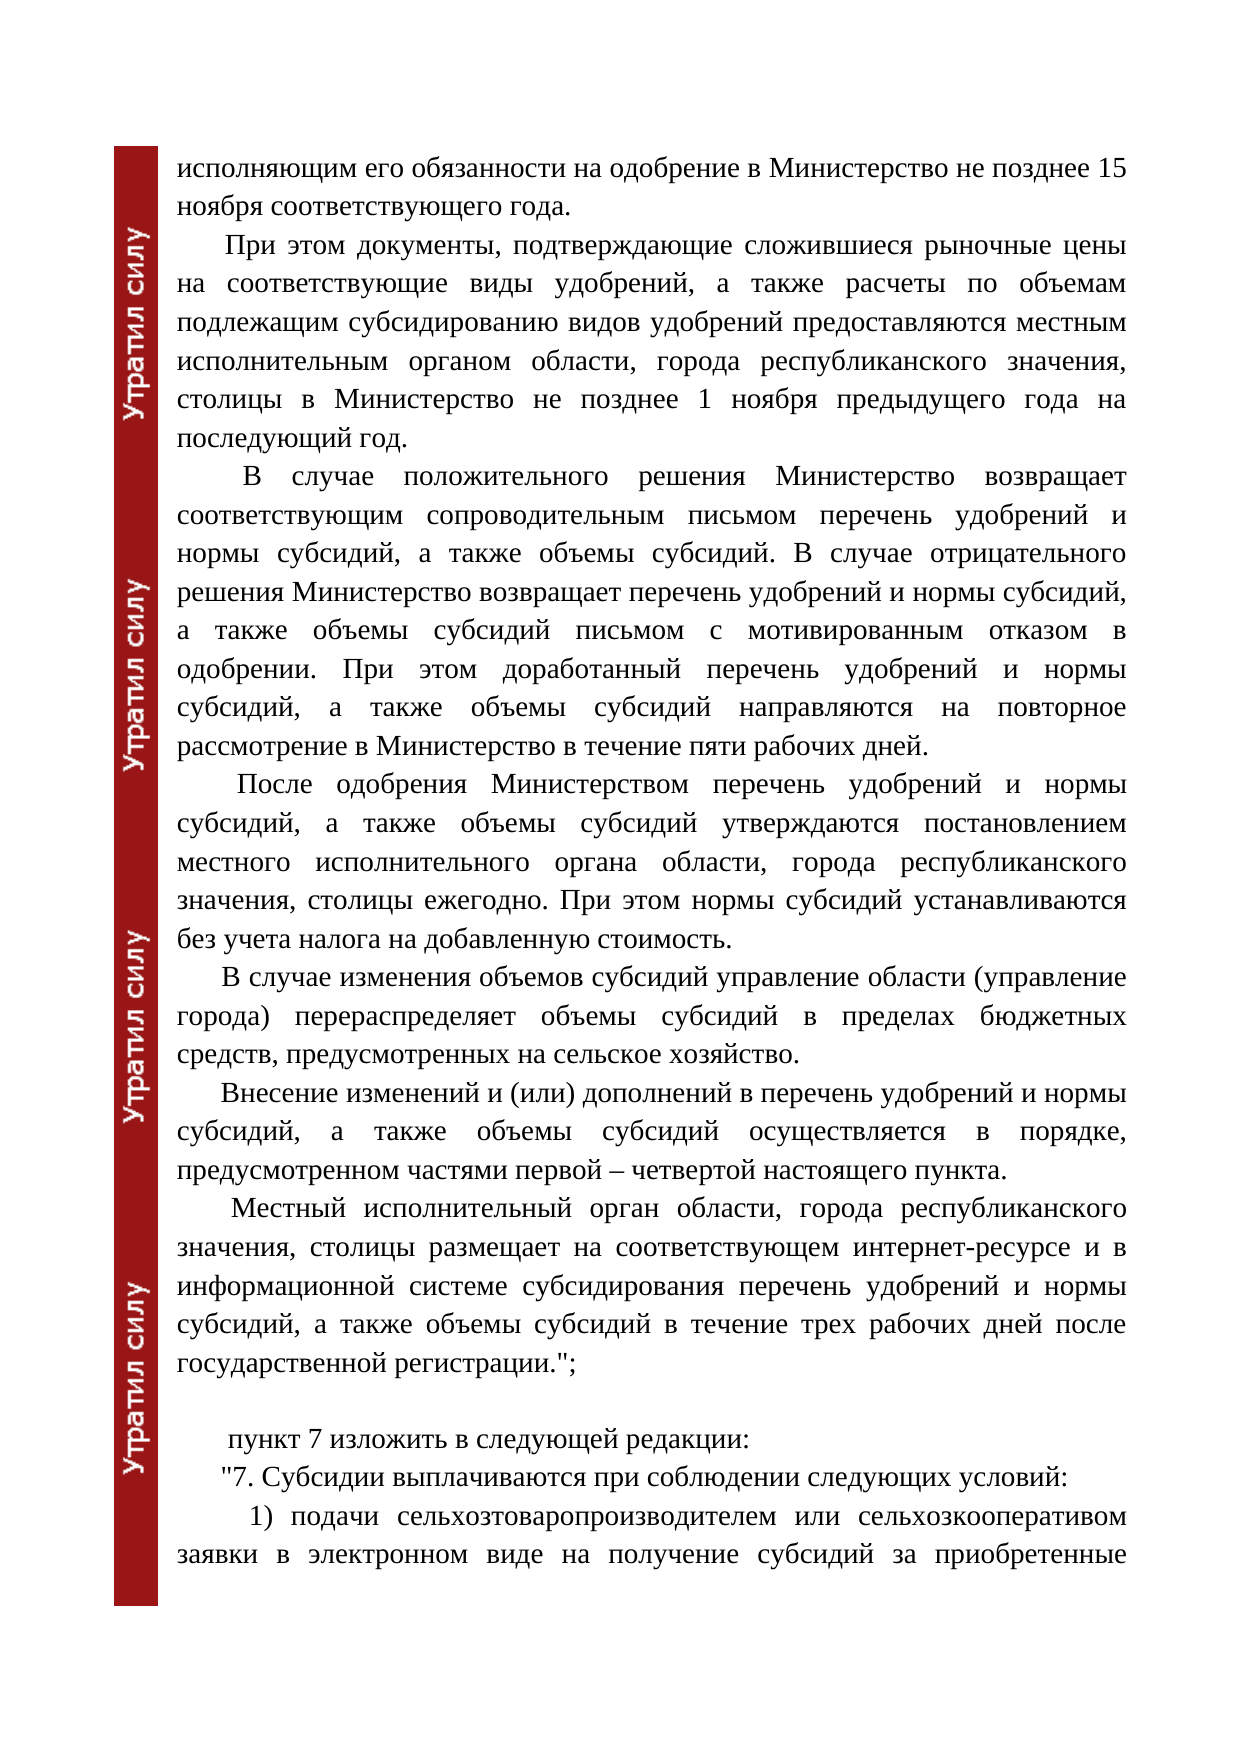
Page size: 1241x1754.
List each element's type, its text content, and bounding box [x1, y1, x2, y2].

picture [114, 954, 158, 959]
text Внесение изменений и (или) дополнений в перечень удобрений и нормы субсидий, а также объемы субсидий осуществляется в порядке, предусмотренном частями первой – четвертой настоящего пункта. [112, 1075, 1128, 1186]
picture [114, 146, 158, 150]
text "7. Субсидии выплачиваются при соблюдении следующих условий: [112, 1459, 1128, 1493]
picture [114, 1570, 158, 1606]
text В случае изменения объемов субсидий управление области (управление города) перераспределяет объемы субсидий в пределах бюджетных средств, предусмотренных на сельское хозяйство. [112, 959, 1128, 1070]
picture [114, 762, 158, 767]
picture [114, 1454, 158, 1459]
text В случае положительного решения Министерство возвращает соответствующим сопроводительным письмом перечень удобрений и нормы субсидий, а также объемы субсидий. В случае отрицательного решения Министерство возвращает перечень удобрений и нормы субсидий, а также объемы субсидий письмом с мотивированным отказом в одобрении. При этом доработанный перечень удобрений и нормы субсидий, а также объемы субсидий направляются на повторное рассмотрение в Министерство в течение пяти рабочих дней. [112, 458, 1128, 762]
picture [114, 1493, 158, 1498]
picture [114, 1378, 158, 1421]
picture [114, 453, 158, 458]
text Местный исполнительный орган области, города республиканского значения, столицы размещает на соответствующем интернет-ресурсе и в информационной системе субсидирования перечень удобрений и нормы субсидий, а также объемы субсидий в течение трех рабочих дней после государственной регистрации."; [112, 1191, 1128, 1378]
text После одобрения Министерством перечень удобрений и нормы субсидий, а также объемы субсидий утверждаются постановлением местного исполнительного органа области, города республиканского значения, столицы ежегодно. При этом нормы субсидий устанавливаются без учета налога на добавленную стоимость. [112, 767, 1128, 954]
picture [114, 222, 158, 227]
picture [114, 1186, 158, 1191]
picture [114, 1070, 158, 1075]
text При этом документы, подтверждающие сложившиеся рыночные цены на соответствующие виды удобрений, а также расчеты по объемам подлежащим субсидированию видов удобрений предоставляются местным исполнительным органом области, города республиканского значения, столицы в Министерство не позднее 1 ноября предыдущего года на последующий год. [112, 227, 1128, 453]
text пункт 7 изложить в следующей редакции: [112, 1421, 1128, 1454]
